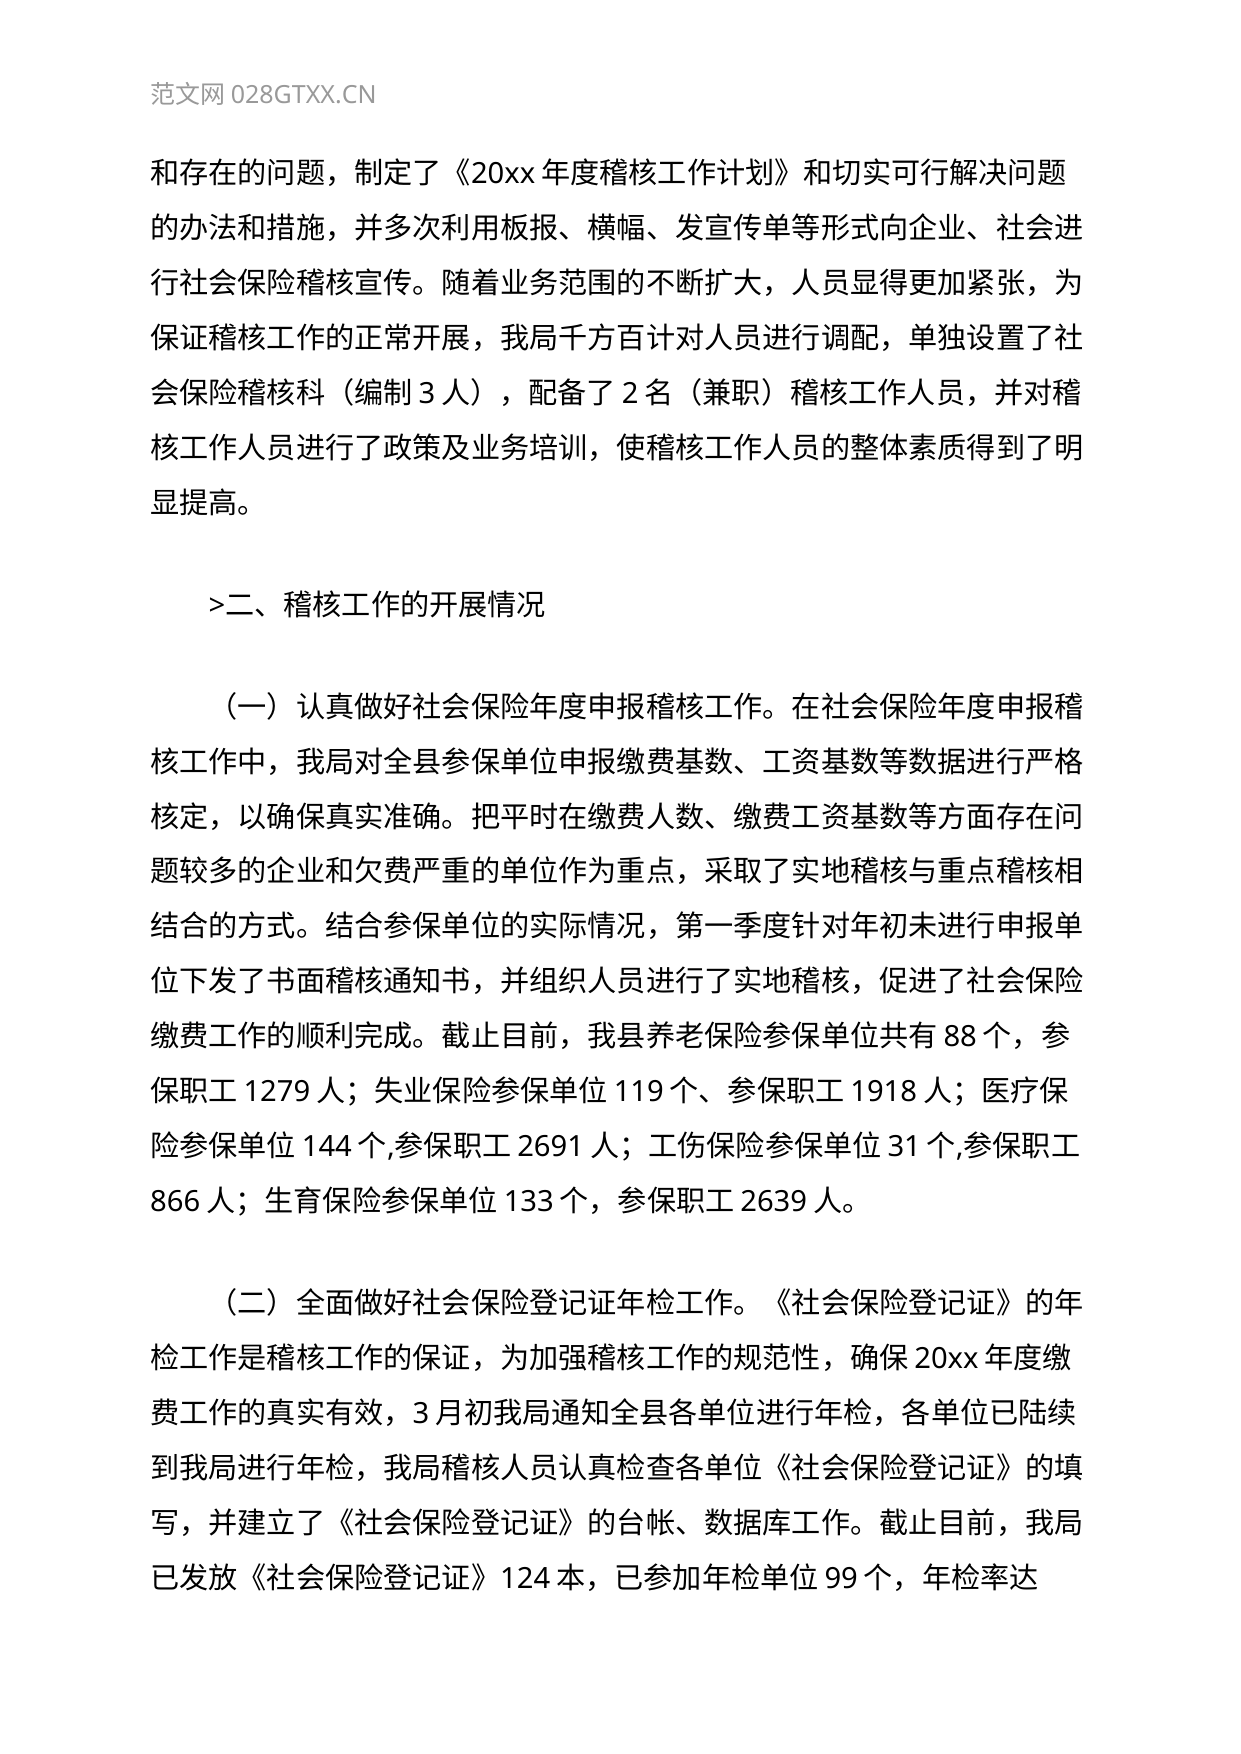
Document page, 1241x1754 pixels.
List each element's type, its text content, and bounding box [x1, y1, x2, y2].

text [150, 1280, 1090, 1597]
text >二、稽核工作的开展情况 [150, 581, 1090, 624]
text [150, 150, 1090, 522]
text （一）认真做好社会保险年度申报稽核工作。在社会保险年度申报稽核工作中，我局对全县参保单位申报缴费基数、工资基数等数据进行严格核定，以确保真实准确。把平时在缴费人数、缴费工资基数等方面存在问题较多的企业和欠费严重的单位作为重点，采取了实地稽核与重点稽核相结合的方式。结合参保单位的实际情况，第一季度针对年初未进行申报单位下发了书面稽核通知书，并组织人员进行了实地稽核，促进了社会保险缴费工作的顺利完成。截止目前，我县养老保险参保单位共有88个，参保职工1279人；失业保险参保单位119个、参保职工1918人；医疗保险参保单位144个,参保职工2691人；工伤保险参保单位31个,参保职工866人；生育保险参保单位133个，参保职工2639人。 [150, 683, 1090, 1220]
